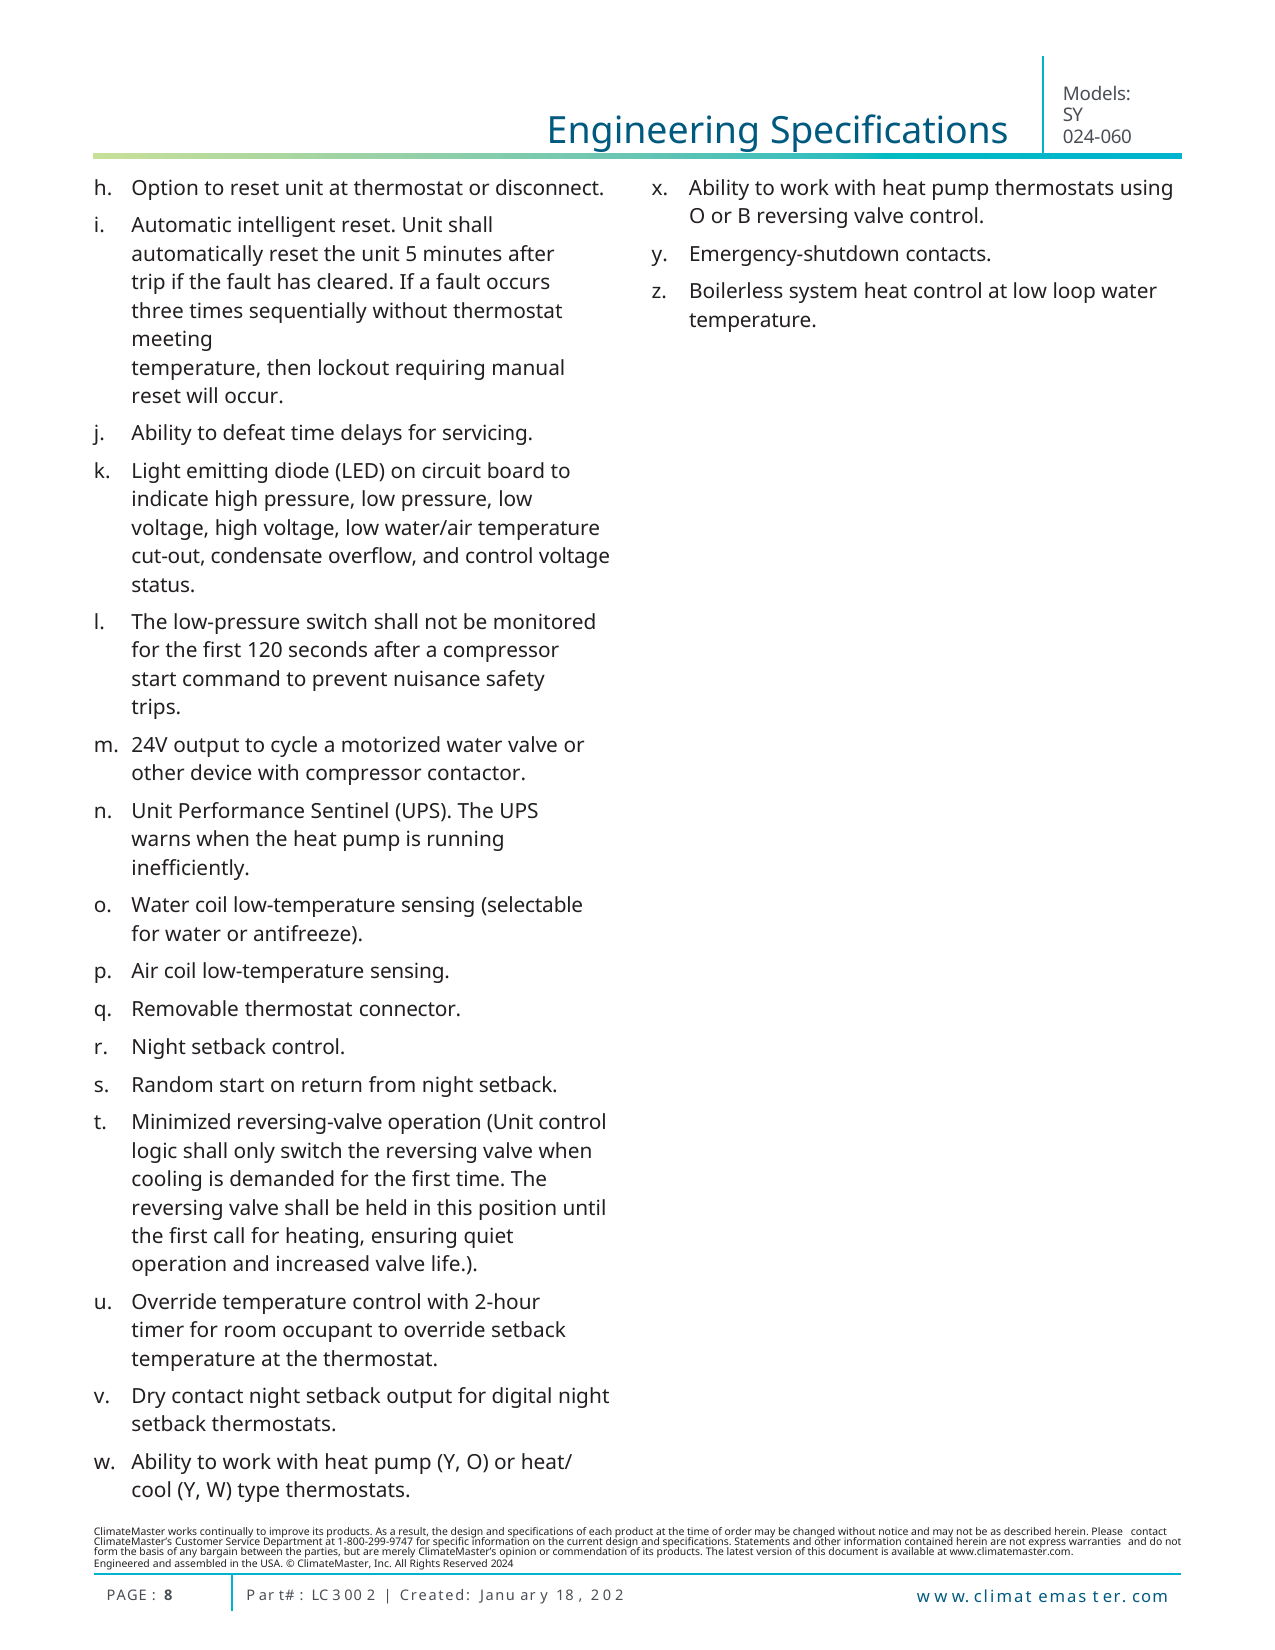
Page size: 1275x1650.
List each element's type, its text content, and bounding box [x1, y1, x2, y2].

list Ability to defeat time delays for servicing. [94, 418, 627, 447]
list Night setback control. [94, 1032, 627, 1060]
picture [93, 153, 1182, 159]
list Removable thermostat connector. [94, 994, 627, 1023]
list Automatic intelligent reset. Unit shall automatically reset the unit 5 minutes after trip if the fault has cleared. If a fault occurs three times sequentially without thermostat meeting [94, 211, 591, 353]
text temperature, then lockout requiring manual reset will occur. [131, 353, 615, 410]
list Boilerless system heat control at low loop water temperature. [651, 277, 1162, 333]
list Override temperature control with 2-hour timer for room occupant to override setback temperature at the thermostat. [94, 1287, 567, 1372]
list Option to reset unit at thermostat or disconnect. [94, 173, 627, 201]
list Dry contact night setback output for digital night setback thermostats. [94, 1381, 612, 1438]
list The low-pressure switch shall not be monitored for the first 120 seconds after a compressor start command to prevent nuisance safety trips. [94, 607, 599, 721]
list 24V output to cycle a motorized water valve or other device with compressor contactor. [94, 730, 590, 787]
list Light emitting diode (LED) on circuit board to indicate high pressure, low pressure, low voltage, high voltage, low water/air temperature cut-out, condensate overflow, and control voltage status. [94, 456, 610, 598]
list Ability to work with heat pump thermostats using O or B reversing valve control. [651, 173, 1180, 230]
list Air coil low-temperature sensing. [94, 957, 627, 985]
list Ability to work with heat pump (Y, O) or heat/ cool (Y, W) type thermostats. [94, 1447, 577, 1504]
list Random start on return from night setback. [94, 1070, 627, 1098]
list Minimized reversing-valve operation (Unit control logic shall only switch the reversing valve when cooling is demanded for the first time. The reversing valve shall be held in this position until the first call for heating, ensuring quiet operation and increased valve life.). [94, 1107, 613, 1278]
list Emergency-shutdown contacts. [651, 239, 1194, 267]
list Water coil low-temperature sensing (selectable for water or antifreeze). [94, 891, 596, 947]
list Unit Performance Sentinel (UPS). The UPS warns when the heat pump is running inefficiently. [94, 796, 594, 881]
